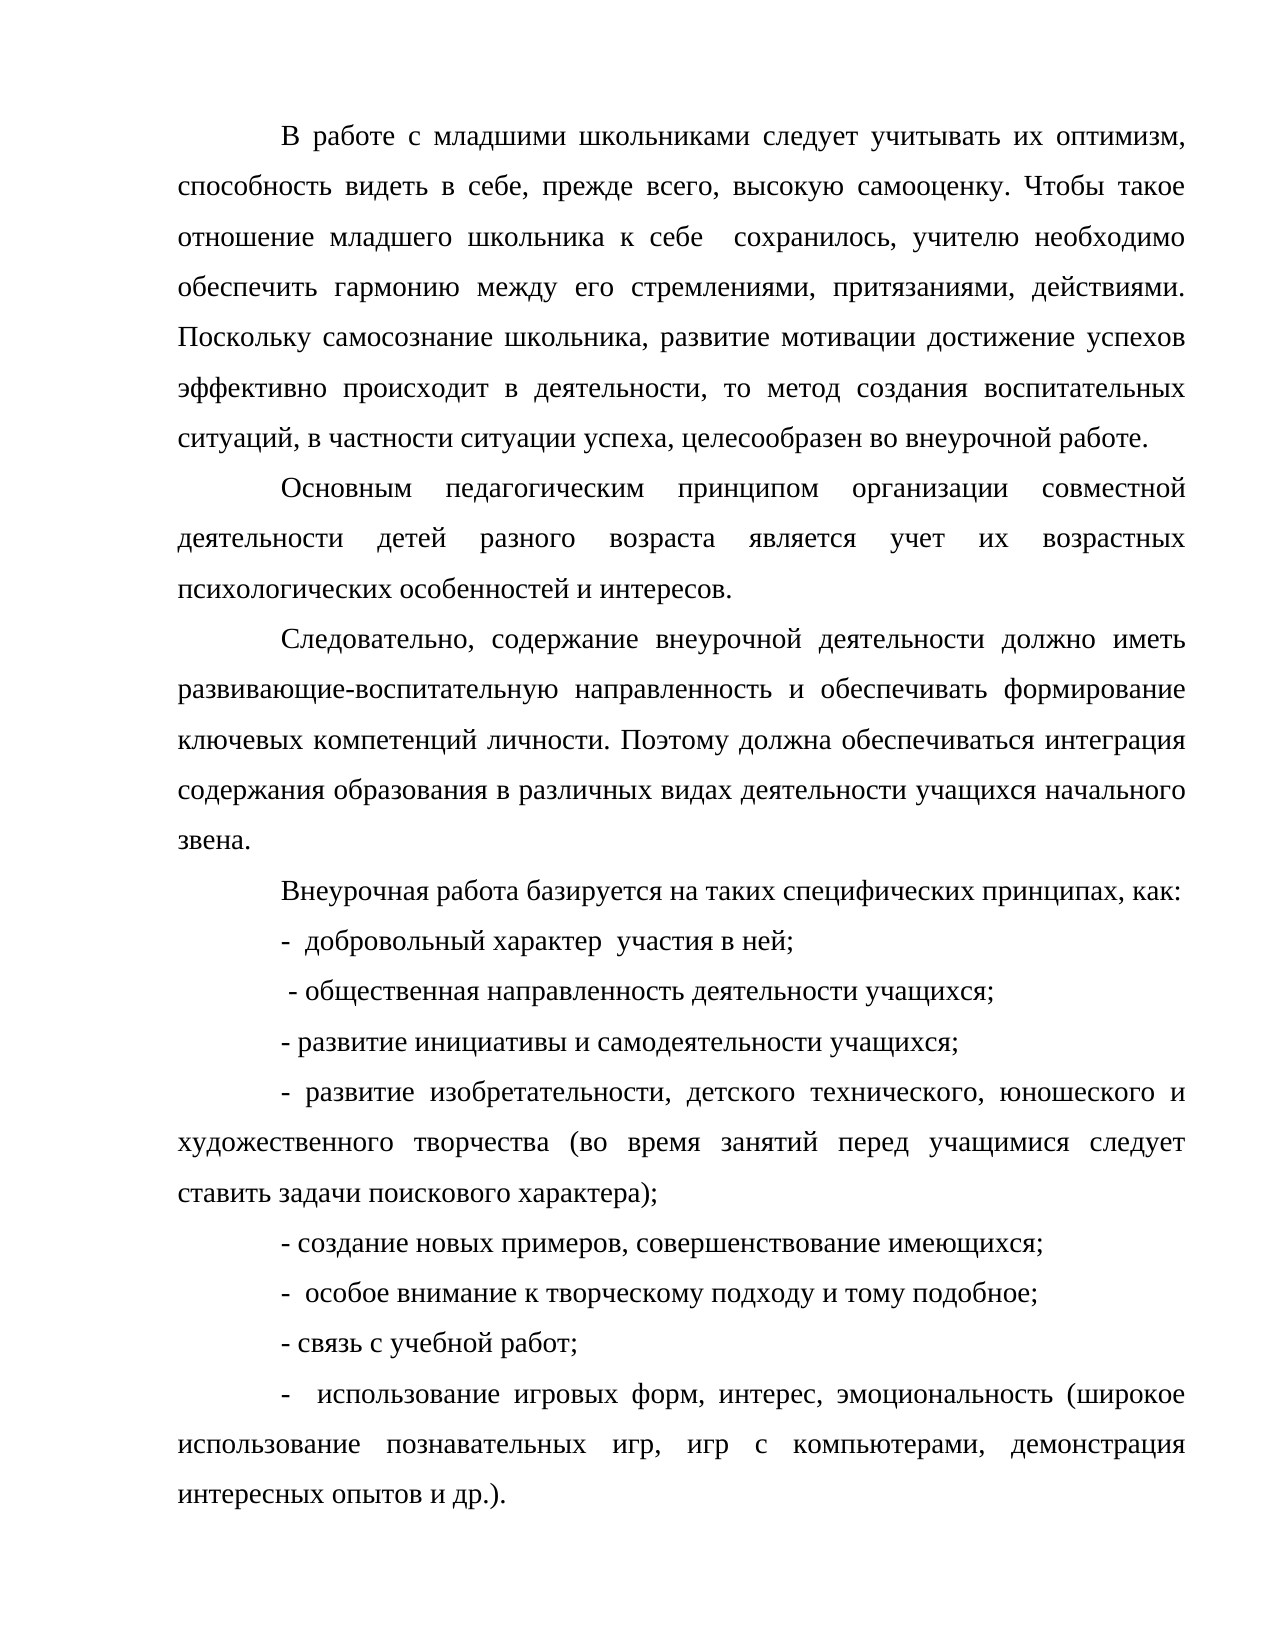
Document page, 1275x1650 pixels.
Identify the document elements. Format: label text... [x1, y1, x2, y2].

text - создание новых примеров, совершенствование имеющихся; [177, 1225, 1186, 1258]
text Следовательно, содержание внеурочной деятельности должно иметь развивающие-воспитательную направленность и обеспечивать формирование ключевых компетенций личности. Поэтому должна обеспечиваться интеграция содержания образования в различных видах деятельности учащихся начального звена. [177, 621, 1186, 856]
text Основным педагогическим принципом организации совместной деятельности детей разного возраста является учет их возрастных психологических особенностей и интересов. [177, 470, 1186, 604]
text - добровольный характер участия в ней; [177, 923, 1186, 957]
text - особое внимание к творческому подходу и тому подобное; [177, 1275, 1186, 1309]
text - развитие инициативы и самодеятельности учащихся; [177, 1024, 1186, 1057]
text В работе с младшими школьниками следует учитывать их оптимизм, способность видеть в себе, прежде всего, высокую самооценку. Чтобы такое отношение младшего школьника к себе сохранилось, учителю необходимо обеспечить гармонию между его стремлениями, притязаниями, действиями. Поскольку самосознание школьника, развитие мотивации достижение успехов эффективно происходит в деятельности, то метод создания воспитательных ситуаций, в частности ситуации успеха, целесообразен во внеурочной работе. [177, 118, 1186, 453]
text Внеурочная работа базируется на таких специфических принципах, как: [177, 873, 1186, 906]
text - использование игровых форм, интерес, эмоциональность (широкое использование познавательных игр, игр с компьютерами, демонстрация интересных опытов и др.). [177, 1376, 1186, 1510]
text - связь с учебной работ; [177, 1326, 1186, 1359]
text - развитие изобретательности, детского технического, юношеского и художественного творчества (во время занятий перед учащимися следует ставить задачи поискового характера); [177, 1074, 1186, 1208]
text - общественная направленность деятельности учащихся; [177, 973, 1186, 1007]
